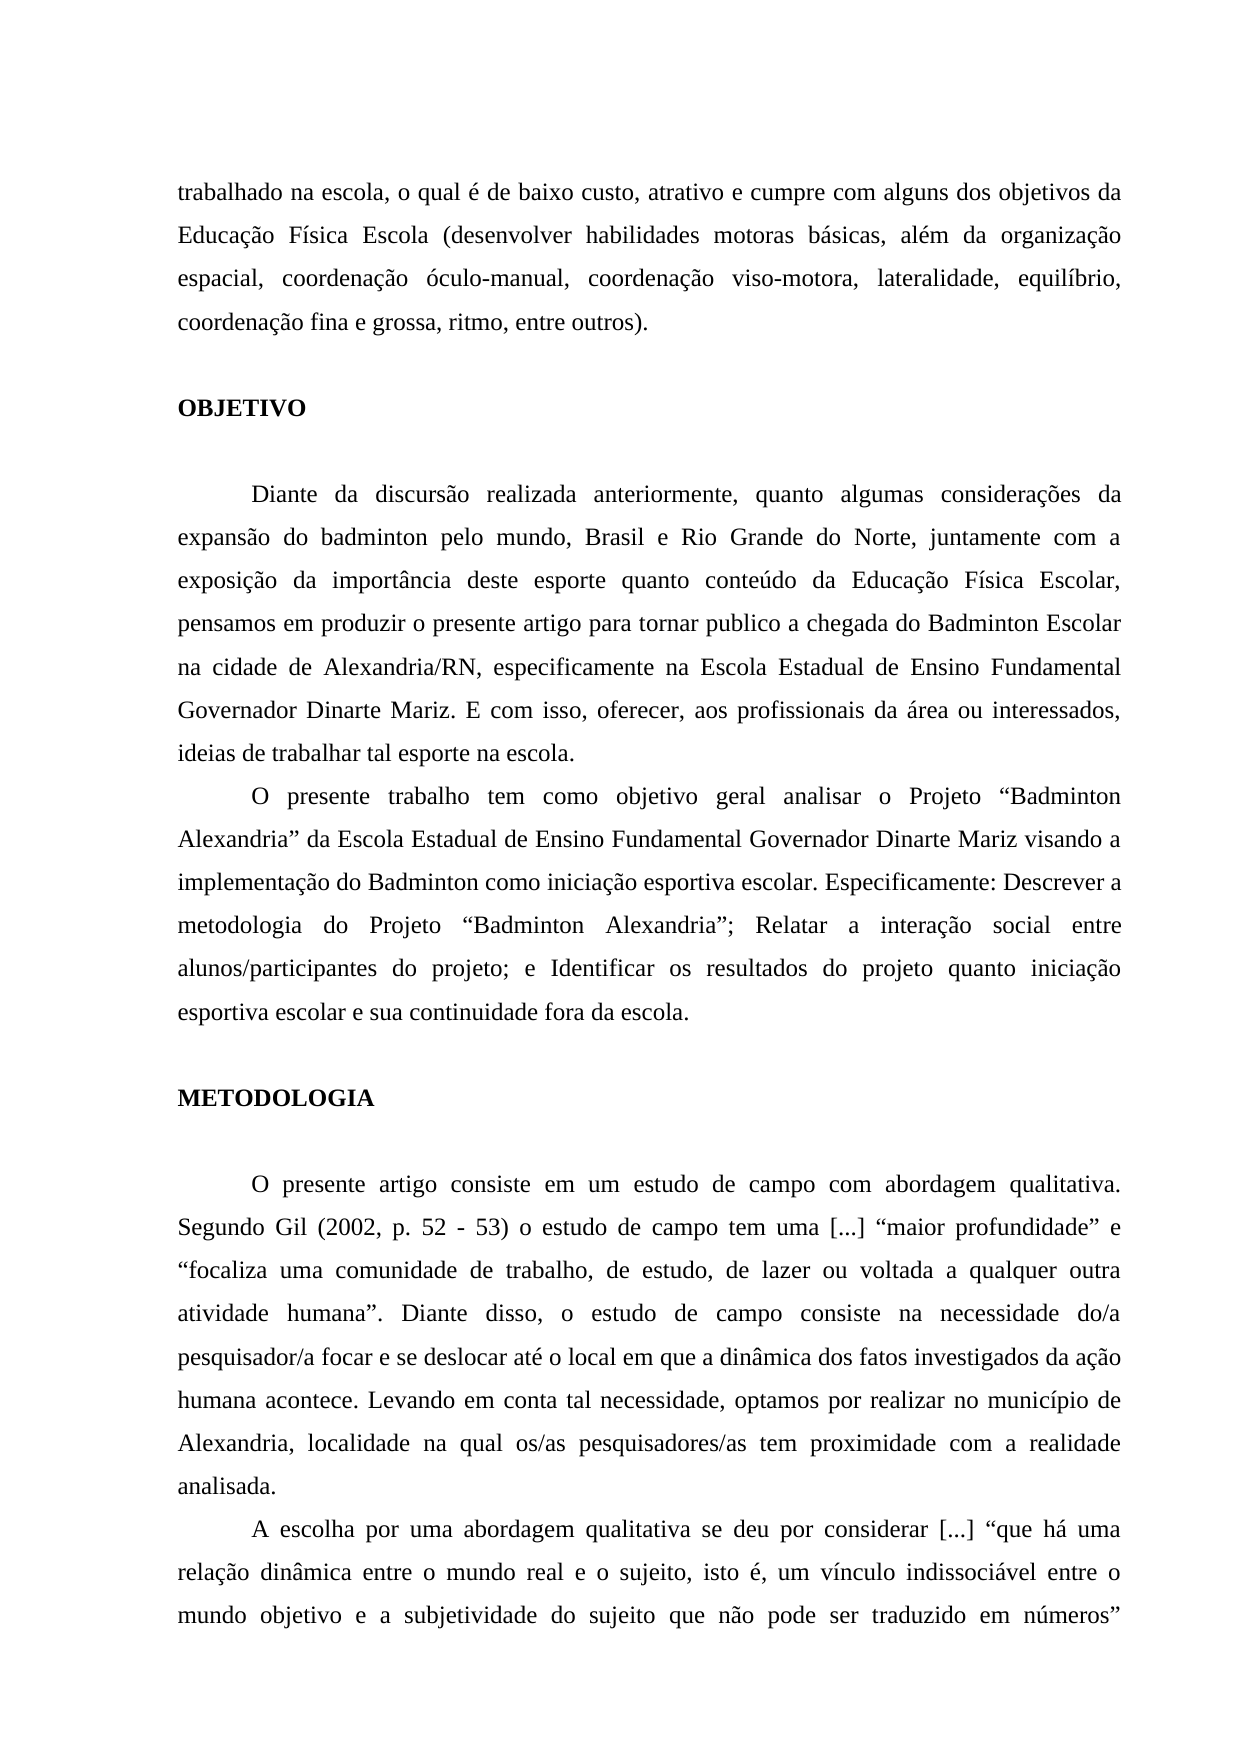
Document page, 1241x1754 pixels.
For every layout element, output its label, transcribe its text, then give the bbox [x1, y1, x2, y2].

list Diante da discursão realizada anteriormente, quanto algumas considerações da expansão do badminton pelo mundo, Brasil e Rio Grande do Norte, juntamente com a exposição da importância deste esporte quanto conteúdo da Educação Física Escolar, pensamos em produzir o presente artigo para tornar publico a chegada do Badminton Escolar na cidade de Alexandria/RN, especificamente na Escola Estadual de Ensino Fundamental Governador Dinarte Mariz. E com isso, oferecer, aos profissionais da área ou interessados, ideias de trabalhar tal esporte na escola. [177, 479, 1122, 767]
text METODOLOGIA [177, 1083, 1122, 1112]
list O presente trabalho tem como objetivo geral analisar o Projeto “Badminton Alexandria” da Escola Estadual de Ensino Fundamental Governador Dinarte Mariz visando a implementação do Badminton como iniciação esportiva escolar. Especificamente: Descrever a metodologia do Projeto “Badminton Alexandria”; Relatar a interação social entre alunos/participantes do projeto; e Identificar os resultados do projeto quanto iniciação esportiva escolar e sua continuidade fora da escola. [177, 781, 1122, 1025]
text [177, 177, 1122, 335]
text O presente artigo consiste em um estudo de campo com abordagem qualitativa. Segundo Gil (2002, p. 52 - 53) o estudo de campo tem uma [...] “maior profundidade” e “focaliza uma comunidade de trabalho, de estudo, de lazer ou voltada a qualquer outra atividade humana”. Diante disso, o estudo de campo consiste na necessidade do/a pesquisador/a focar e se deslocar até o local em que a dinâmica dos fatos investigados da ação humana acontece. Levando em conta tal necessidade, optamos por realizar no município de Alexandria, localidade na qual os/as pesquisadores/as tem proximidade com a realidade analisada. [177, 1169, 1122, 1500]
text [177, 1514, 1122, 1629]
text OBJETIVO [177, 393, 1122, 422]
